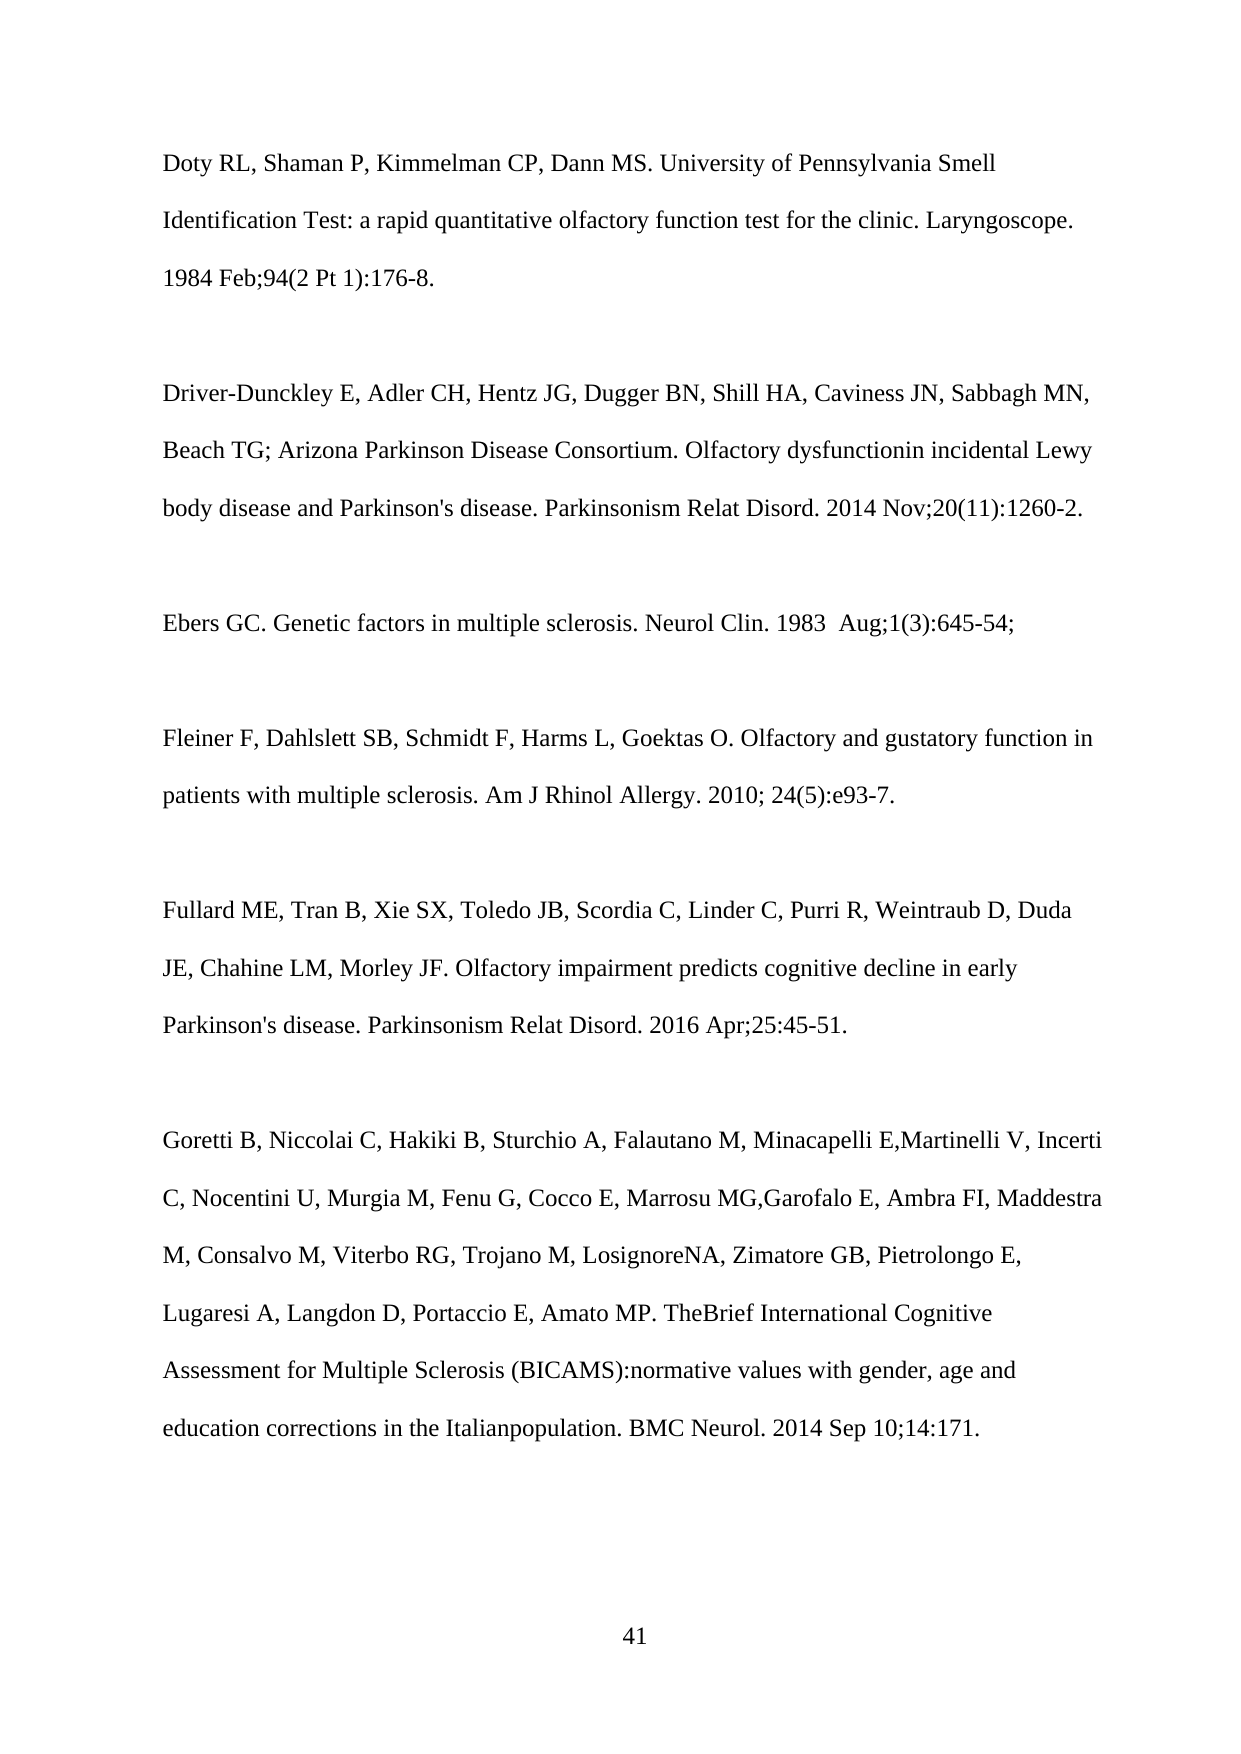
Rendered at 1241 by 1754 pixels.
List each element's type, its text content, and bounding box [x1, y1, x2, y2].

text Ebers GC. Genetic factors in multiple sclerosis. Neurol Clin. 1983 Aug;1(3):645-54; [162, 608, 1107, 636]
text Fullard ME, Tran B, Xie SX, Toledo JB, Scordia C, Linder C, Purri R, Weintraub D, Duda JE, Chahine LM, Morley JF. Olfactory impairment predicts cognitive decline in early Parkinson's disease. Parkinsonism Relat Disord. 2016 Apr;25:45-51. [162, 895, 1107, 1039]
text Driver-Dunckley E, Adler CH, Hentz JG, Dugger BN, Shill HA, Caviness JN, Sabbagh MN, Beach TG; Arizona Parkinson Disease Consortium. Olfactory dysfunctionin incidental Lewy body disease and Parkinson's disease. Parkinsonism Relat Disord. 2014 Nov;20(11):1260-2. [162, 378, 1107, 521]
text Goretti B, Niccolai C, Hakiki B, Sturchio A, Falautano M, Minacapelli E,Martinelli V, Incerti C, Nocentini U, Murgia M, Fenu G, Cocco E, Marrosu MG,Garofalo E, Ambra FI, Maddestra M, Consalvo M, Viterbo RG, Trojano M, LosignoreNA, Zimatore GB, Pietrolongo E, Lugaresi A, Langdon D, Portaccio E, Amato MP. TheBrief International Cognitive Assessment for Multiple Sclerosis (BICAMS):normative values with gender, age and education corrections in the Italianpopulation. BMC Neurol. 2014 Sep 10;14:171. [162, 1125, 1107, 1441]
text Fleiner F, Dahlslett SB, Schmidt F, Harms L, Goektas O. Olfactory and gustatory function in patients with multiple sclerosis. Am J Rhinol Allergy. 2010; 24(5):e93-7. [162, 723, 1107, 809]
text Doty RL, Shaman P, Kimmelman CP, Dann MS. University of Pennsylvania Smell Identification Test: a rapid quantitative olfactory function test for the clinic. Laryngoscope. 1984 Feb;94(2 Pt 1):176-8. [162, 148, 1107, 291]
